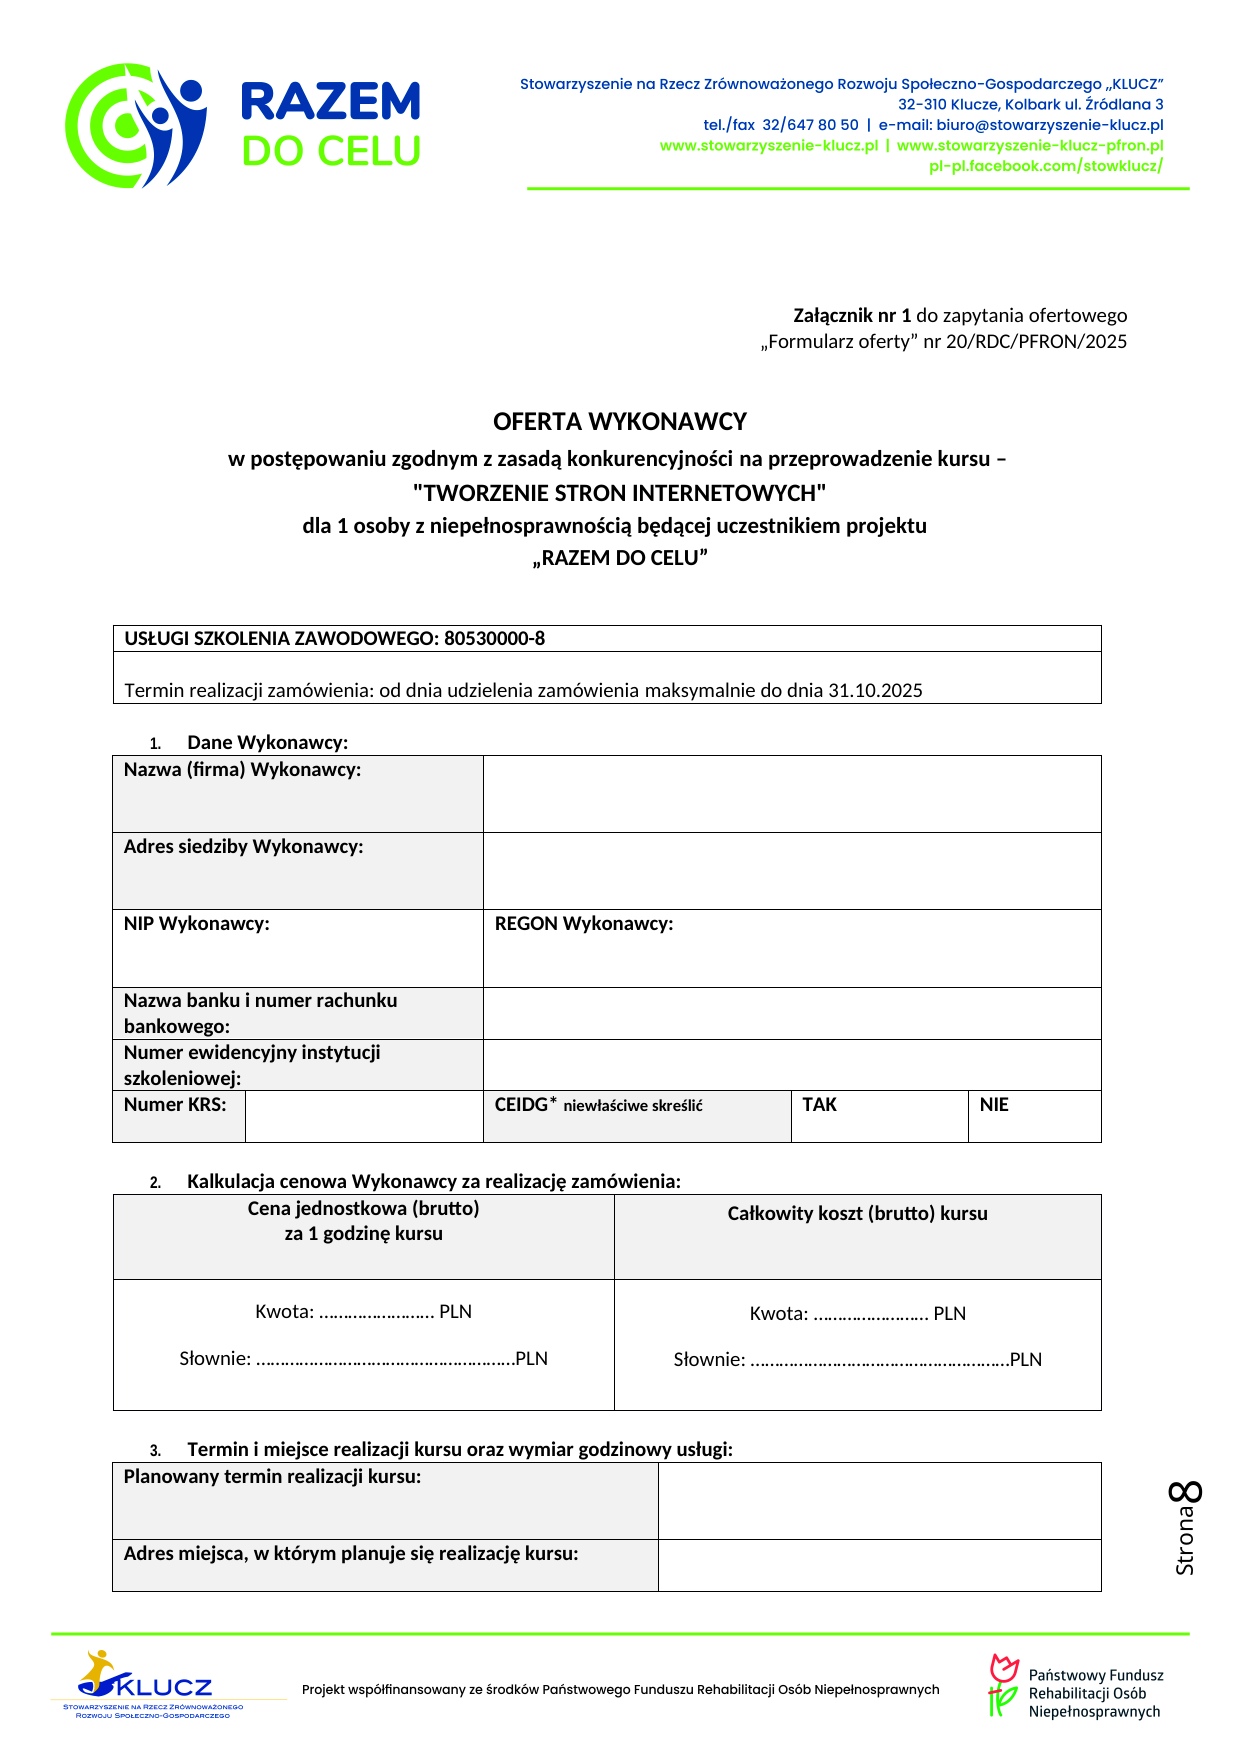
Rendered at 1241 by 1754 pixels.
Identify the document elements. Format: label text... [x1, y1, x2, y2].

table_cell NIP Wykonawcy: [113, 910, 483, 987]
table_cell Numer ewidencyjny instytucji szkoleniowej: [113, 1040, 483, 1090]
table_header Planowany termin realizacji kursu: [113, 1463, 658, 1539]
list Dane Wykonawcy: [150, 729, 1128, 755]
table_cell [484, 1040, 1101, 1090]
table_cell NIE [969, 1091, 1101, 1142]
text „Formularz oferty” nr 20/RDC/PFRON/2025 [112, 328, 1128, 353]
table_cell Termin realizacji zamówienia: od dnia udzielenia zamówienia maksymalnie do dnia 31.10.2025 [114, 652, 1101, 703]
list Kalkulacja cenowa Wykonawcy za realizację zamówienia: [150, 1169, 1128, 1194]
table_cell TAK [792, 1091, 968, 1142]
table_cell [659, 1540, 1101, 1591]
table_header Całkowity koszt (brutto) kursu [615, 1195, 1101, 1279]
table_cell REGON Wykonawcy: [484, 910, 1101, 987]
table_cell CEIDG* niewłaściwe skreślić [484, 1091, 791, 1142]
table_cell Numer KRS: [113, 1091, 245, 1142]
table_header Nazwa (firma) Wykonawcy: [113, 756, 483, 832]
table_cell Adres siedziby Wykonawcy: [113, 833, 483, 909]
table_cell Kwota: …………………… PLN Słownie: ………………………………………………PLN [615, 1280, 1101, 1410]
text OFERTA WYKONAWCY w postępowaniu zgodnym z zasadą konkurencyjności na przeprowadzenie kursu – "TWORZENIE STRON INTERNETOWYCH" dla 1 osoby z niepełnosprawnością będącej uczestnikiem projektu „RAZEM DO CELU” [112, 404, 1128, 572]
table_cell [246, 1091, 483, 1142]
text Załącznik nr 1 do zapytania ofertowego [112, 302, 1128, 328]
table_cell Kwota: …………………… PLN Słownie: ………………………………………………PLN [114, 1280, 614, 1410]
table_header [484, 756, 1101, 832]
picture [0, 0, 1241, 1754]
table_header [659, 1463, 1101, 1539]
table_header Cena jednostkowa (brutto) za 1 godzinę kursu [114, 1195, 614, 1279]
table_header USŁUGI SZKOLENIA ZAWODOWEGO: 80530000-8 [114, 626, 1101, 651]
list Termin i miejsce realizacji kursu oraz wymiar godzinowy usługi: [150, 1437, 1128, 1462]
table_cell Adres miejsca, w którym planuje się realizację kursu: [113, 1540, 658, 1591]
table_cell Nazwa banku i numer rachunku bankowego: [113, 988, 483, 1038]
table_cell [484, 988, 1101, 1038]
table_cell [484, 833, 1101, 909]
